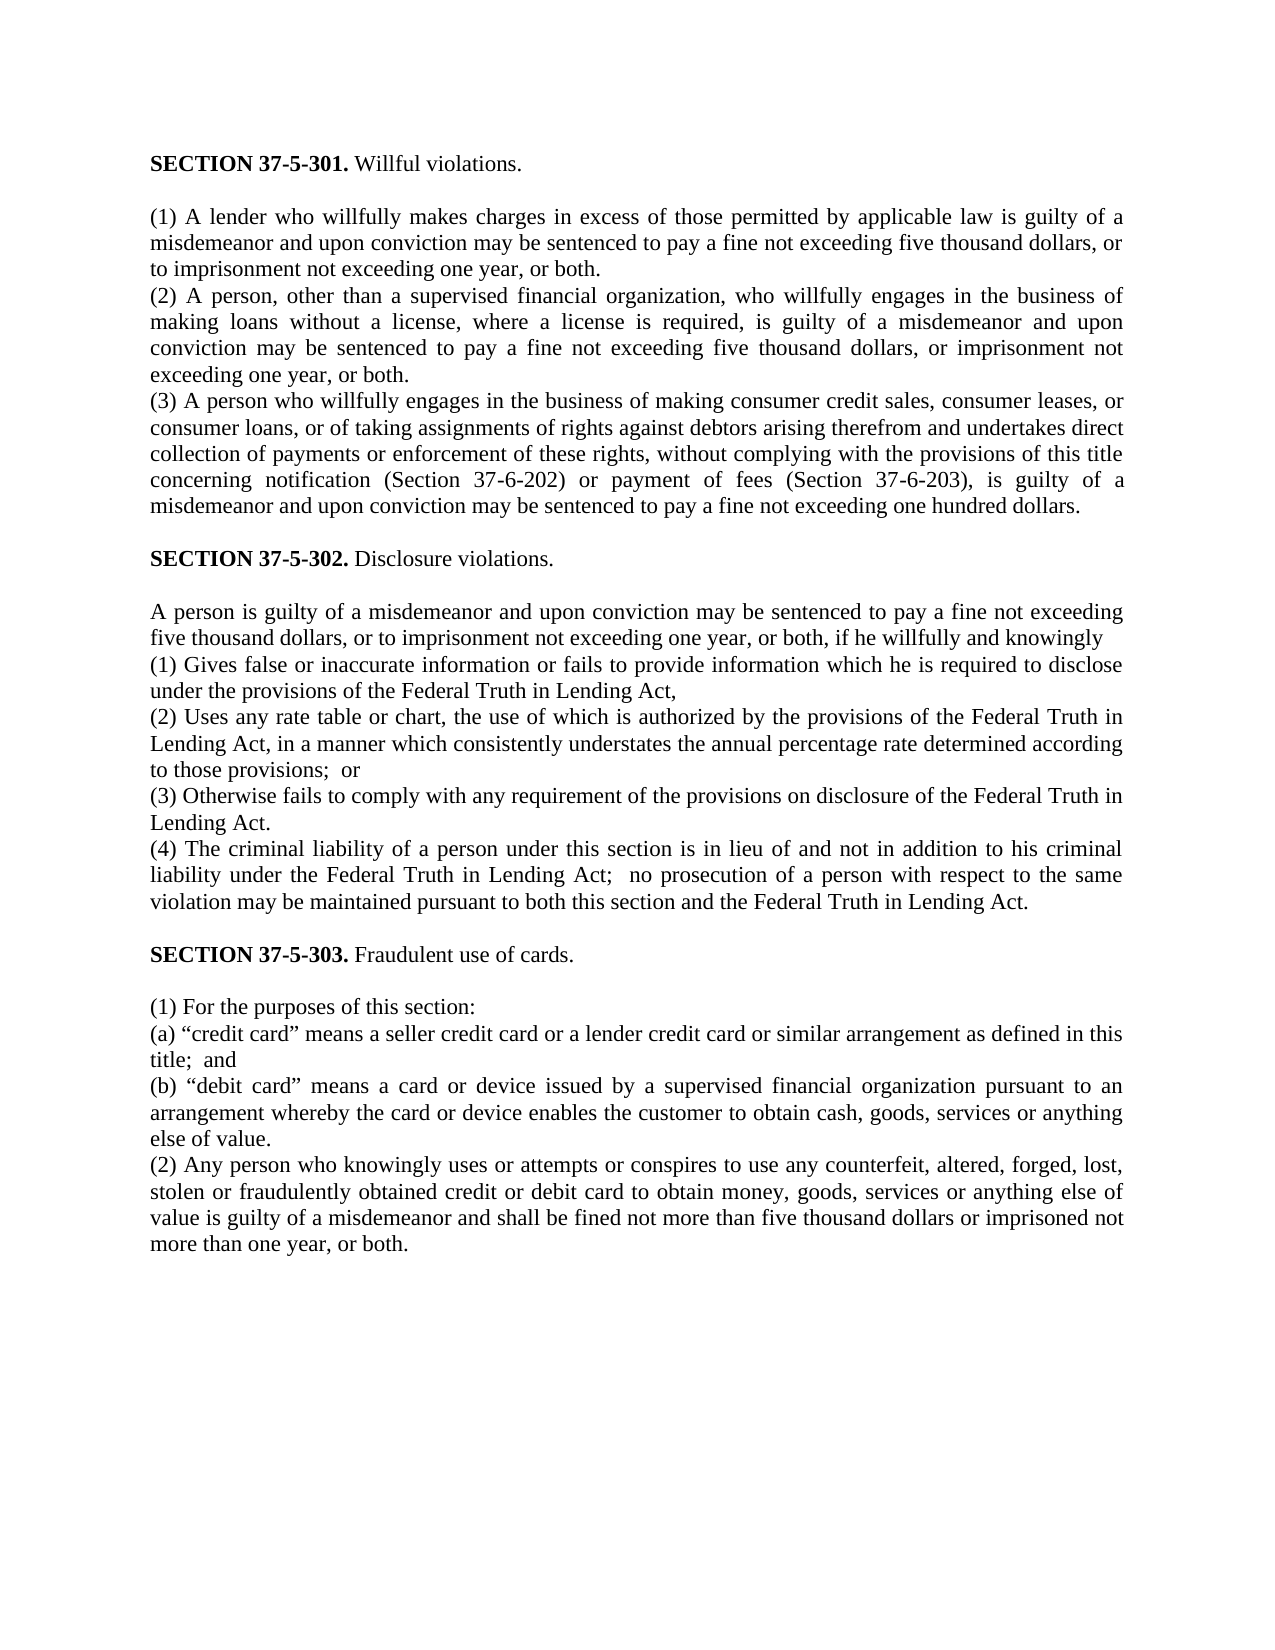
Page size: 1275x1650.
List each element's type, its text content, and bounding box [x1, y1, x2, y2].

text (1) A lender who willfully makes charges in excess of those permitted by applicable law is guilty of a misdemeanor and upon conviction may be sentenced to pay a fine not exceeding five thousand dollars, or to imprisonment not exceeding one year, or both. [150, 203, 1125, 282]
text (1) Gives false or inaccurate information or fails to provide information which he is required to disclose under the provisions of the Federal Truth in Lending Act, [150, 651, 1125, 703]
text (2) A person, other than a supervised financial organization, who willfully engages in the business of making loans without a license, where a license is required, is guilty of a misdemeanor and upon conviction may be sentenced to pay a fine not exceeding five thousand dollars, or imprisonment not exceeding one year, or both. [150, 282, 1125, 387]
text SECTION 37-5-301. Willful violations. [150, 150, 1125, 176]
text (3) Otherwise fails to comply with any requirement of the provisions on disclosure of the Federal Truth in Lending Act. [150, 782, 1125, 835]
text A person is guilty of a misdemeanor and upon conviction may be sentenced to pay a fine not exceeding five thousand dollars, or to imprisonment not exceeding one year, or both, if he willfully and knowingly [150, 598, 1125, 651]
text (b) “debit card” means a card or device issued by a supervised financial organization pursuant to an arrangement whereby the card or device enables the customer to obtain cash, goods, services or anything else of value. [150, 1072, 1125, 1151]
text (2) Uses any rate table or chart, the use of which is authorized by the provisions of the Federal Truth in Lending Act, in a manner which consistently understates the annual percentage rate determined according to those provisions; or [150, 703, 1125, 782]
text (4) The criminal liability of a person under this section is in lieu of and not in addition to his criminal liability under the Federal Truth in Lending Act; no prosecution of a person with respect to the same violation may be maintained pursuant to both this section and the Federal Truth in Lending Act. [150, 835, 1125, 914]
text SECTION 37-5-303. Fraudulent use of cards. [150, 941, 1125, 967]
text SECTION 37-5-302. Disclosure violations. [150, 545, 1125, 572]
text (a) “credit card” means a seller credit card or a lender credit card or similar arrangement as defined in this title; and [150, 1020, 1125, 1072]
text (2) Any person who knowingly uses or attempts or conspires to use any counterfeit, altered, forged, lost, stolen or fraudulently obtained credit or debit card to obtain money, goods, services or anything else of value is guilty of a misdemeanor and shall be fined not more than five thousand dollars or imprisoned not more than one year, or both. [150, 1151, 1125, 1257]
text (1) For the purposes of this section: [150, 993, 1125, 1020]
text (3) A person who willfully engages in the business of making consumer credit sales, consumer leases, or consumer loans, or of taking assignments of rights against debtors arising therefrom and undertakes direct collection of payments or enforcement of these rights, without complying with the provisions of this title concerning notification (Section 37-6-202) or payment of fees (Section 37-6-203), is guilty of a misdemeanor and upon conviction may be sentenced to pay a fine not exceeding one hundred dollars. [150, 387, 1125, 519]
